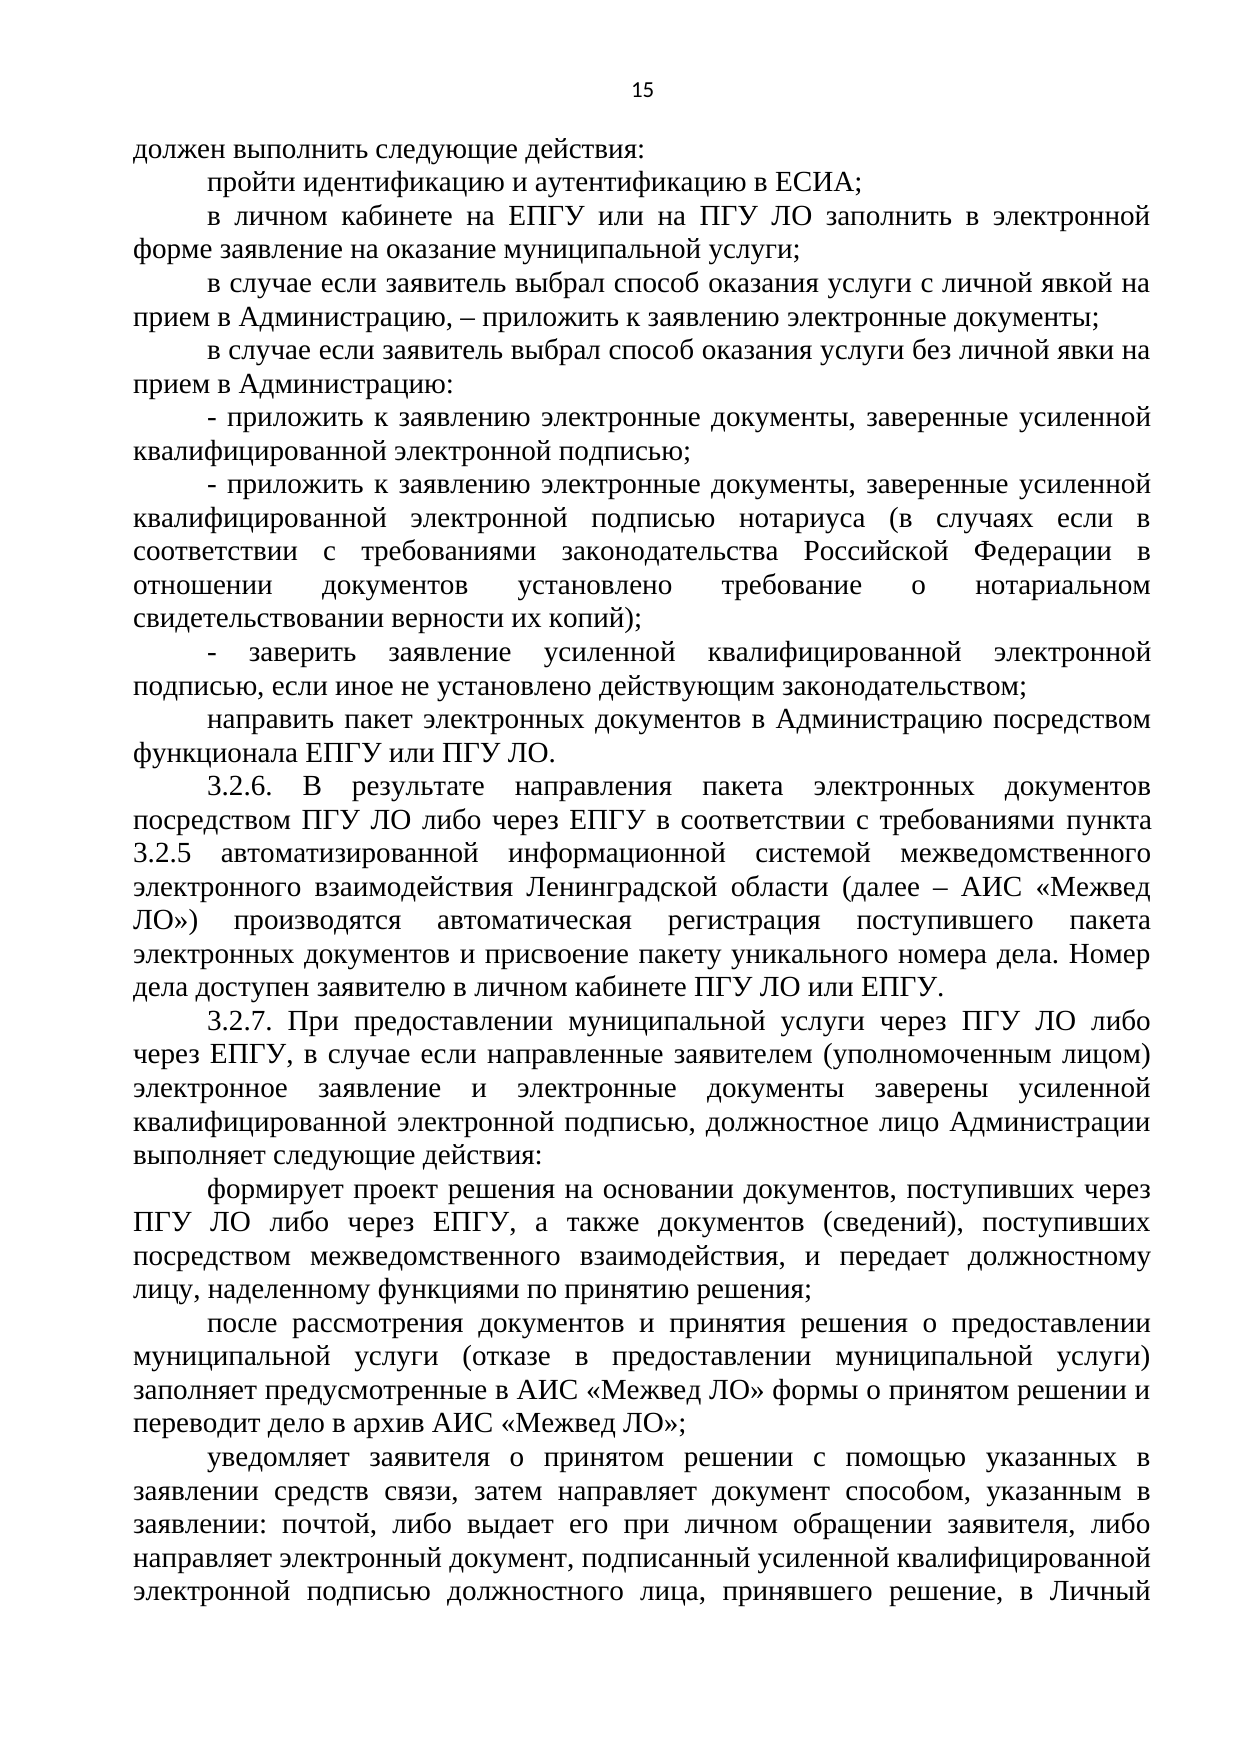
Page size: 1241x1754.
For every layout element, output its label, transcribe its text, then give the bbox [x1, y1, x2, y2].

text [133, 1439, 1152, 1607]
text формирует проект решения на основании документов, поступивших через ПГУ ЛО либо через ЕПГУ, а также документов (сведений), поступивших посредством межведомственного взаимодействия, и передает должностному лицу, наделенному функциями по принятию решения; [133, 1171, 1152, 1305]
text направить пакет электронных документов в Администрацию посредством функционала ЕПГУ или ПГУ ЛО. [133, 701, 1152, 768]
text пройти идентификацию и аутентификацию в ЕСИА; [133, 164, 1152, 198]
text - приложить к заявлению электронные документы, заверенные усиленной квалифицированной электронной подписью нотариуса (в случаях если в соответствии с требованиями законодательства Российской Федерации в отношении документов установлено требование о нотариальном свидетельствовании верности их копий); [133, 466, 1152, 634]
text в личном кабинете на ЕПГУ или на ПГУ ЛО заполнить в электронной форме заявление на оказание муниципальной услуги; [133, 198, 1152, 265]
text - заверить заявление усиленной квалифицированной электронной подписью, если иное не установлено действующим законодательством; [133, 634, 1152, 701]
text после рассмотрения документов и принятия решения о предоставлении муниципальной услуги (отказе в предоставлении муниципальной услуги) заполняет предусмотренные в АИС «Межвед ЛО» формы о принятом решении и переводит дело в архив АИС «Межвед ЛО»; [133, 1305, 1152, 1439]
text 3.2.6. В результате направления пакета электронных документов посредством ПГУ ЛО либо через ЕПГУ в соответствии с требованиями пункта 3.2.5 автоматизированной информационной системой межведомственного электронного взаимодействия Ленинградской области (далее – АИС «Межвед ЛО») производятся автоматическая регистрация поступившего пакета электронных документов и присвоение пакету уникального номера дела. Номер дела доступен заявителю в личном кабинете ПГУ ЛО или ЕПГУ. [133, 768, 1152, 1003]
text - приложить к заявлению электронные документы, заверенные усиленной квалифицированной электронной подписью; [133, 399, 1152, 466]
text в случае если заявитель выбрал способ оказания услуги без личной явки на прием в Администрацию: [133, 332, 1152, 399]
text 3.2.7. При предоставлении муниципальной услуги через ПГУ ЛО либо через ЕПГУ, в случае если направленные заявителем (уполномоченным лицом) электронное заявление и электронные документы заверены усиленной квалифицированной электронной подписью, должностное лицо Администрации выполняет следующие действия: [133, 1003, 1152, 1171]
text в случае если заявитель выбрал способ оказания услуги с личной явкой на прием в Администрацию, – приложить к заявлению электронные документы; [133, 265, 1152, 332]
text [133, 131, 1152, 164]
